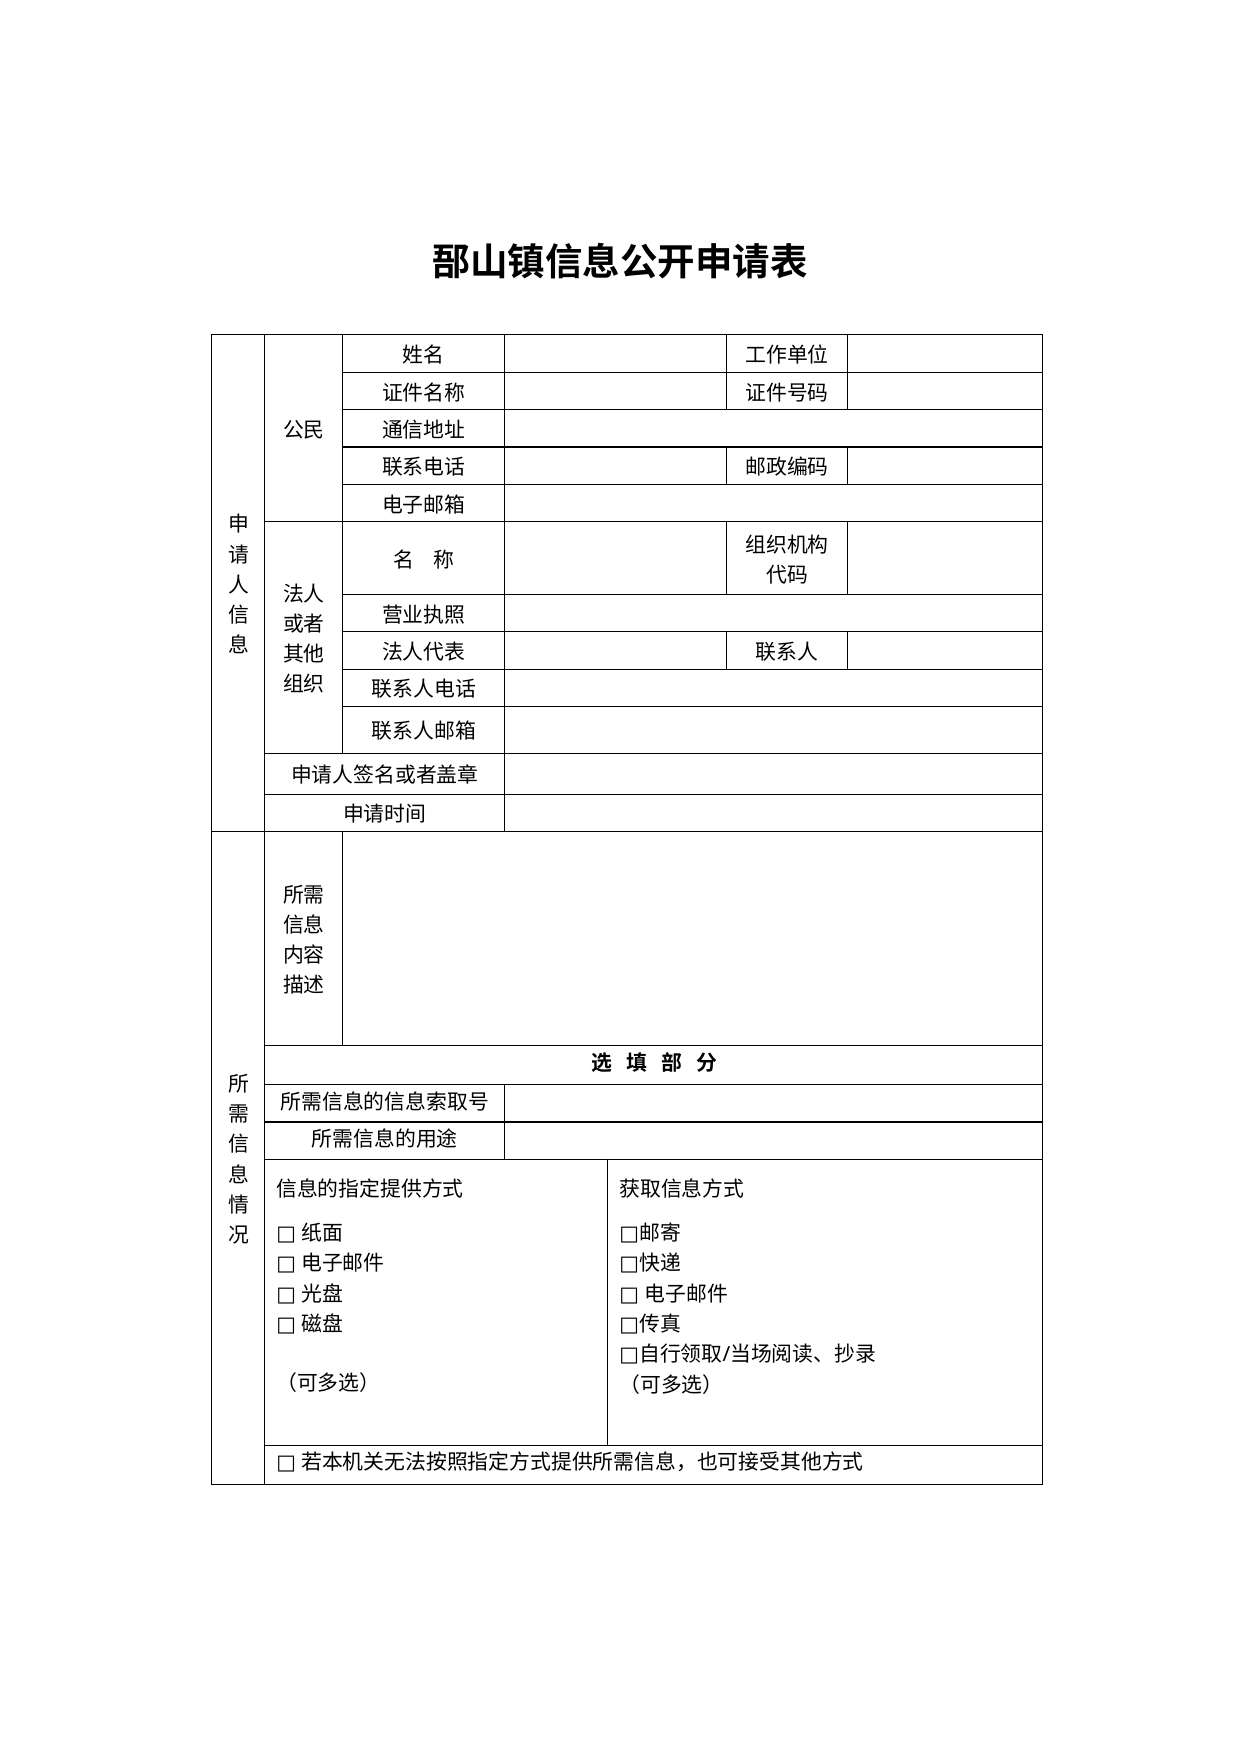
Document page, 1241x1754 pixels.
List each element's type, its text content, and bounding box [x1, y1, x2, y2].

table_cell [343, 832, 1042, 1045]
table_cell 通信地址 [343, 410, 504, 446]
table_cell 所需信息的用途 [265, 1123, 504, 1159]
table_cell 联系电话 [343, 448, 504, 484]
table_cell 证件名称 [343, 373, 504, 409]
table_cell [848, 373, 1042, 409]
table_header [848, 335, 1042, 372]
table_header 公民 [265, 335, 342, 521]
table_header 姓名 [343, 335, 504, 372]
table_cell [505, 410, 1042, 446]
table_cell 证件号码 [727, 373, 847, 409]
table_cell 邮政编码 [727, 448, 847, 484]
table_cell [505, 754, 1042, 793]
table_cell 法人代表 [343, 632, 504, 669]
table_cell 组织机构 代码 [727, 522, 847, 594]
table_cell [505, 670, 1042, 706]
table_cell 所需信息的信息索取号 [265, 1085, 504, 1121]
table_cell 申请人签名或者盖章 [265, 754, 504, 793]
table_cell 信息的指定提供方式 [265, 1160, 607, 1215]
table_cell [505, 522, 726, 594]
table_cell 名 称 [343, 522, 504, 594]
table_cell [505, 448, 726, 484]
table_cell 联系人电话 [343, 670, 504, 706]
table_header [505, 335, 726, 372]
table_cell 联系人邮箱 [343, 707, 504, 753]
table_cell [505, 707, 1042, 753]
table_cell □邮寄 □快递 □ 电子邮件 □传真 □自行领取/当场阅读、抄录 （可多选） [608, 1215, 1042, 1444]
table_cell □ 纸面 □ 电子邮件 □ 光盘 □ 磁盘 （可多选） [265, 1215, 607, 1444]
table_cell 获取信息方式 [608, 1160, 1042, 1215]
table_cell 所需信息内容描述 [265, 832, 342, 1045]
table_cell 法人或者其他组织 [265, 522, 342, 753]
table_cell 联系人 [727, 632, 847, 669]
table_cell [505, 373, 726, 409]
table_cell [848, 448, 1042, 484]
table_cell [505, 595, 1042, 631]
table_cell 所需信息情况 [212, 832, 264, 1484]
table_cell 电子邮箱 [343, 485, 504, 521]
table_cell [505, 485, 1042, 521]
table_cell □ 若本机关无法按照指定方式提供所需信息，也可接受其他方式 [265, 1446, 1042, 1484]
table_cell [848, 632, 1042, 669]
table_cell 选 填 部 分 [265, 1046, 1042, 1084]
text 郚山镇信息公开申请表 [187, 227, 1053, 292]
table_cell 营业执照 [343, 595, 504, 631]
table_header 工作单位 [727, 335, 847, 372]
table_cell 申请时间 [265, 795, 504, 831]
table_cell [505, 632, 726, 669]
table_cell [848, 522, 1042, 594]
table_cell [505, 1085, 1042, 1121]
table_header 申请人信息 [212, 335, 264, 831]
table_cell [505, 795, 1042, 831]
table_cell [505, 1123, 1042, 1159]
